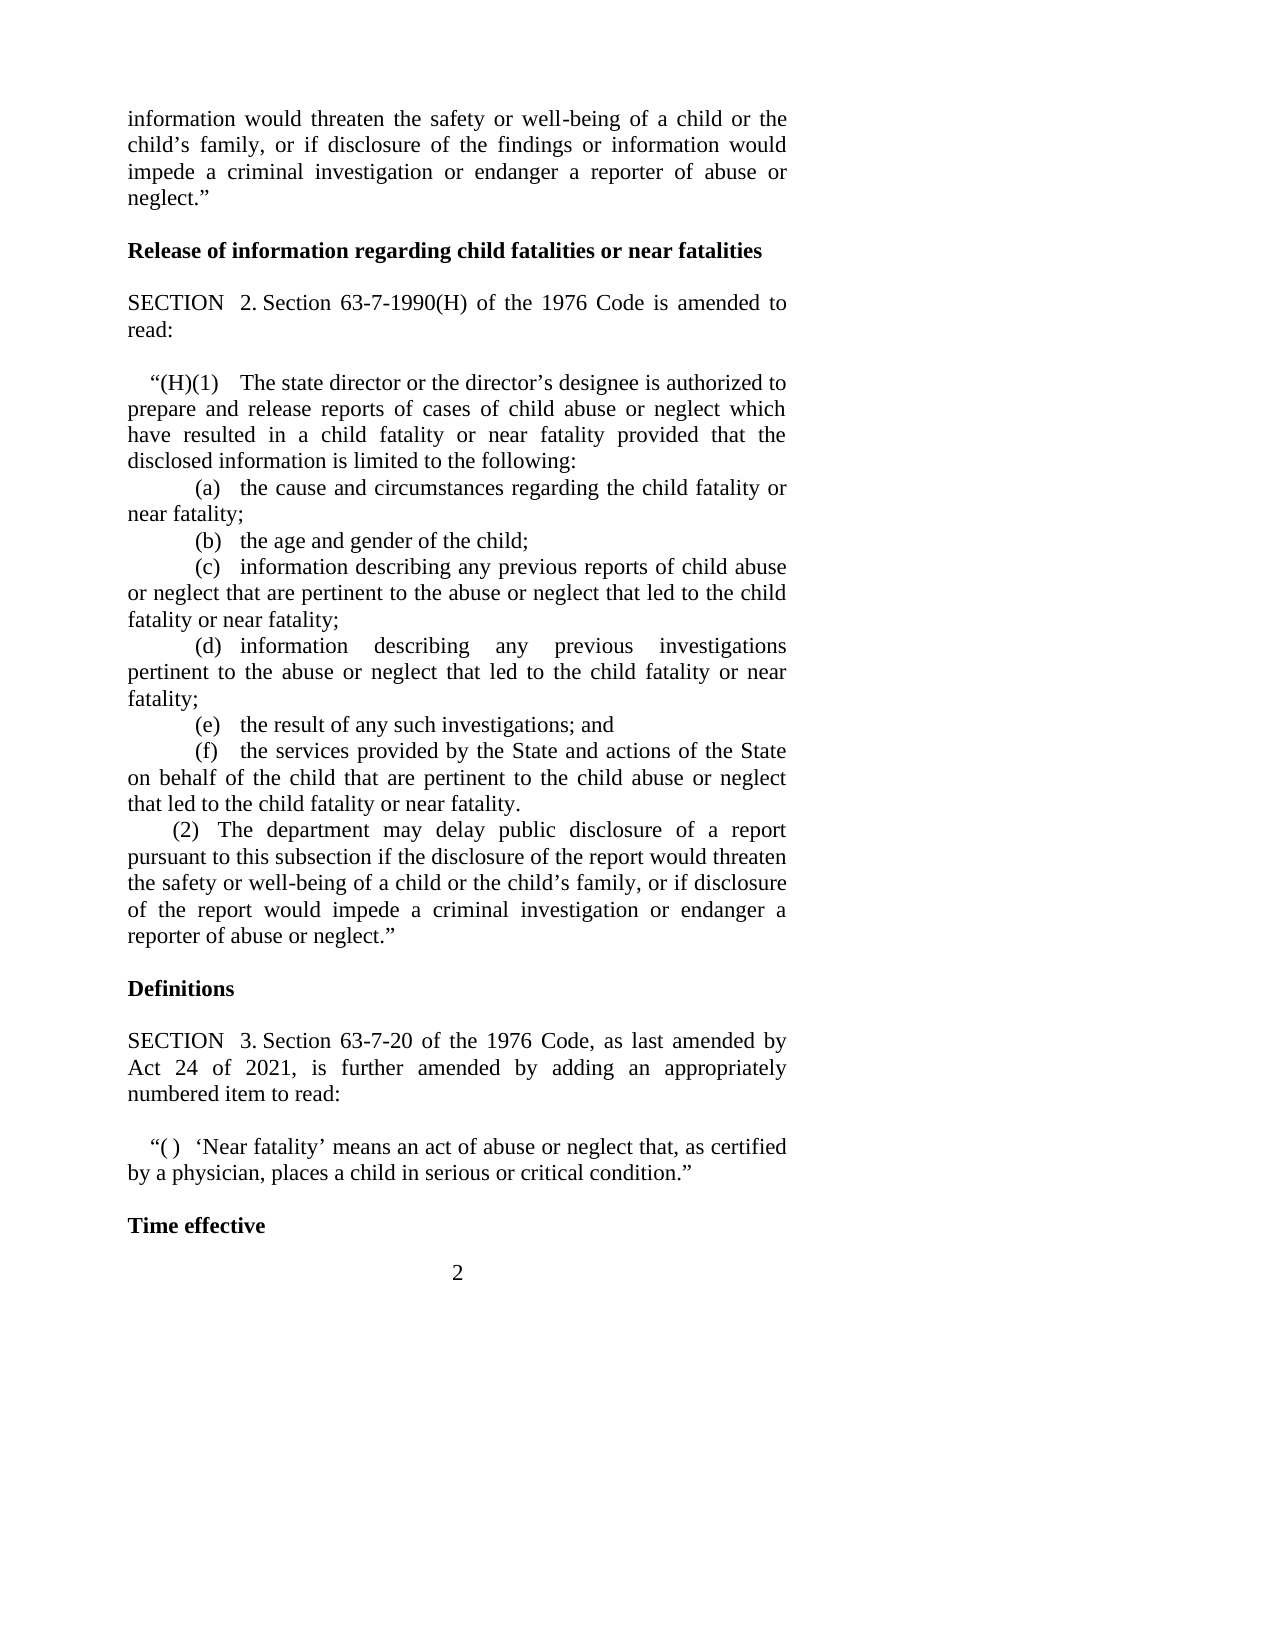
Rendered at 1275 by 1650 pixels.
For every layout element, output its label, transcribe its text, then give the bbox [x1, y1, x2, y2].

text (a) the cause and circumstances regarding the child fatality or near fatality; [127, 474, 787, 527]
text “(H)(1) The state director or the director’s designee is authorized to prepare and release reports of cases of child abuse or neglect which have resulted in a child fatality or near fatality provided that the disclosed information is limited to the following: [127, 368, 787, 474]
text (2) The department may delay public disclosure of a report pursuant to this subsection if the disclosure of the report would threaten the safety or well-being of a child or the child’s family, or if disclosure of the report would impede a criminal investigation or endanger a reporter of abuse or neglect.” [127, 817, 787, 948]
text (c) information describing any previous reports of child abuse or neglect that are pertinent to the abuse or neglect that led to the child fatality or near fatality; [127, 553, 787, 632]
text SECTION 3. Section 63-7-20 of the 1976 Code, as last amended by Act 24 of 2021, is further amended by adding an appropriately numbered item to read: [127, 1027, 787, 1106]
text Release of information regarding child fatalities or near fatalities [127, 237, 787, 263]
text (b) the age and gender of the child; [127, 527, 787, 553]
text “( ) ‘Near fatality’ means an act of abuse or neglect that, as certified by a physician, places a child in serious or critical condition.” [127, 1133, 787, 1186]
text Time effective [127, 1212, 787, 1238]
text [127, 105, 787, 210]
text SECTION 2. Section 63-7-1990(H) of the 1976 Code is amended to read: [127, 289, 787, 342]
text (f) the services provided by the State and actions of the State on behalf of the child that are pertinent to the child abuse or neglect that led to the child fatality or near fatality. [127, 737, 787, 817]
text Definitions [127, 975, 787, 1001]
text (d) information describing any previous investigations pertinent to the abuse or neglect that led to the child fatality or near fatality; [127, 632, 787, 711]
text (e) the result of any such investigations; and [127, 711, 787, 737]
